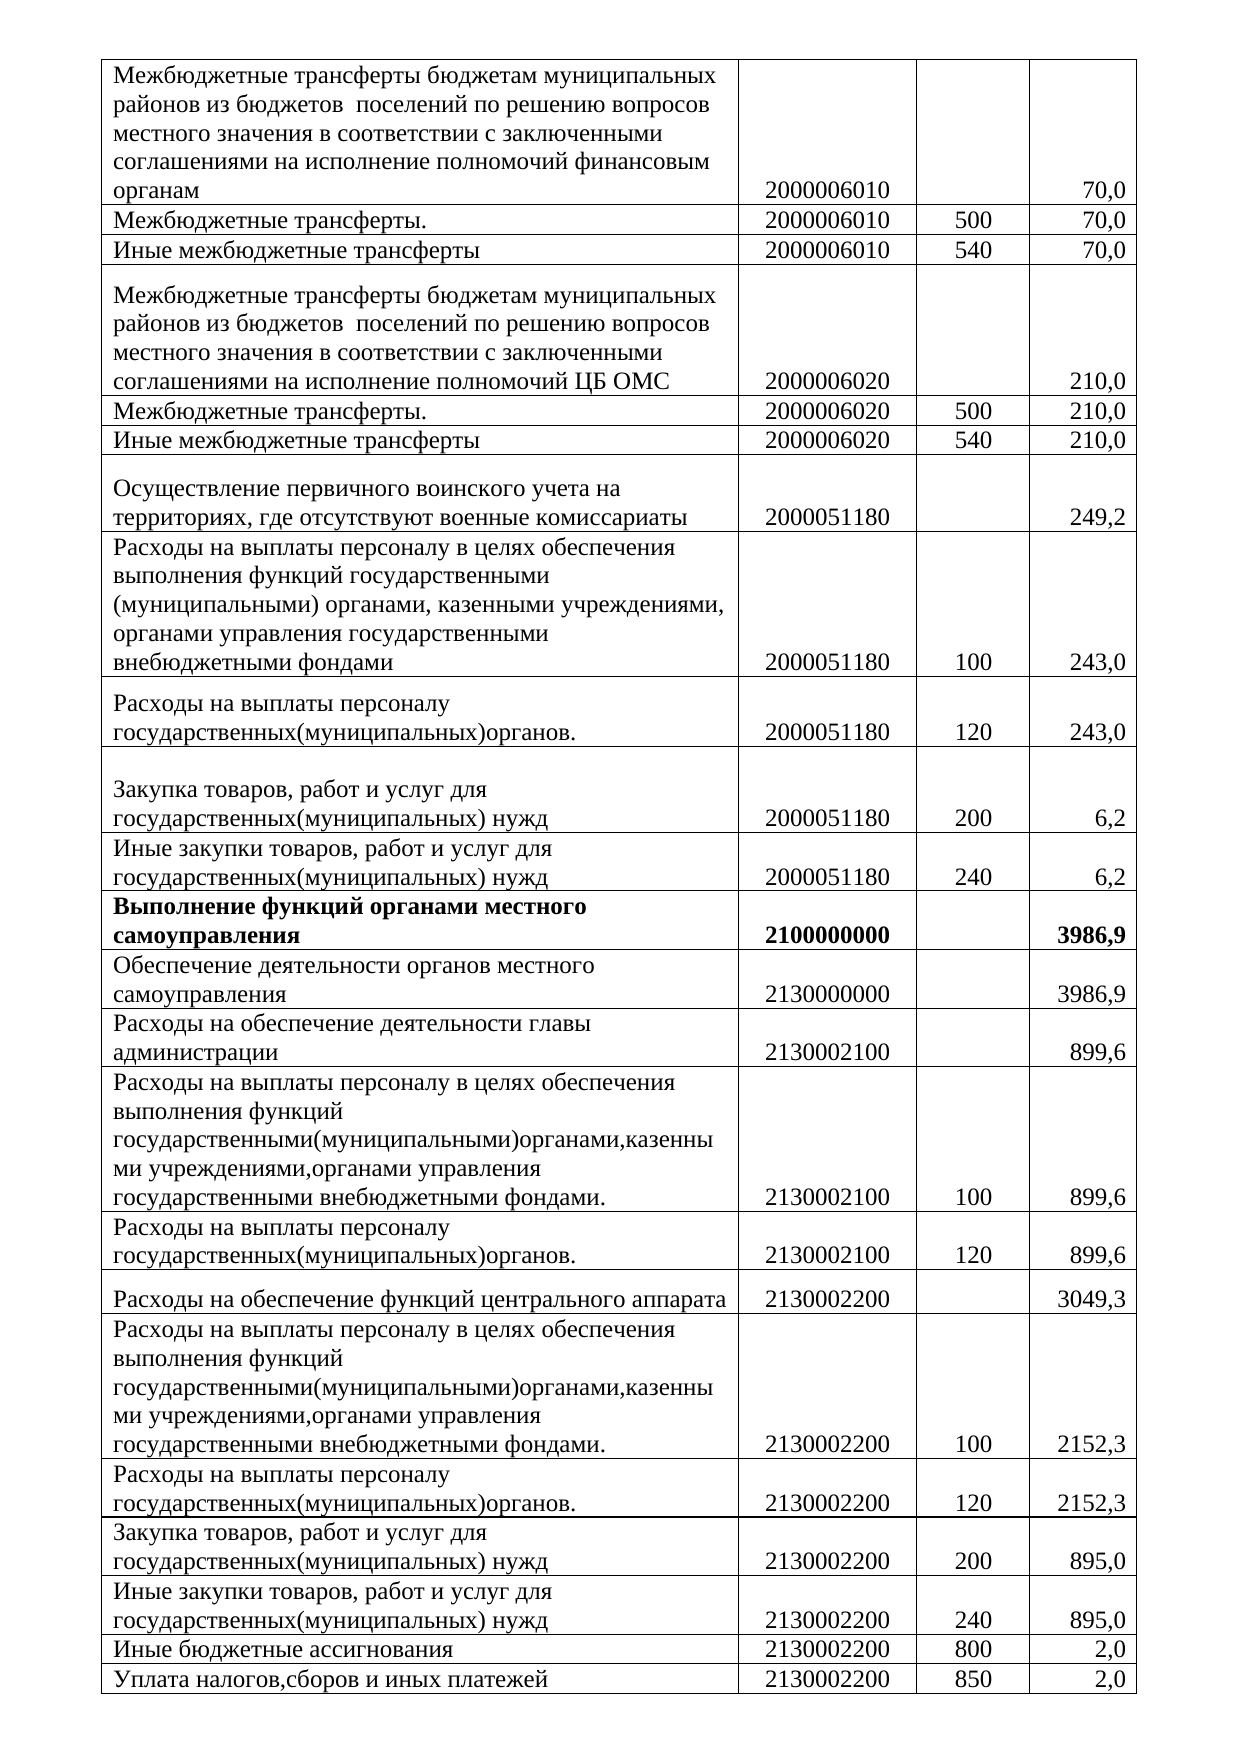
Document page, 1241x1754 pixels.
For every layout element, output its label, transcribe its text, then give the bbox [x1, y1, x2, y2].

table_cell 2000006010 [739, 235, 916, 263]
table_cell [917, 60, 1029, 204]
table_cell 800 [917, 1635, 1029, 1663]
table_cell [917, 455, 1029, 531]
table_cell 899,6 [1030, 1212, 1136, 1269]
table_cell 210,0 [1030, 265, 1136, 395]
table_cell Иные закупки товаров, работ и услуг для государственных(муниципальных) нужд [102, 1576, 738, 1633]
table_cell 120 [917, 677, 1029, 746]
table_cell 2000006020 [739, 426, 916, 454]
table_cell Расходы на обеспечение функций центрального аппарата [102, 1270, 738, 1313]
table_cell Уплата налогов,сборов и иных платежей [102, 1664, 738, 1693]
table_cell 120 [917, 1459, 1029, 1516]
table_cell 2000051180 [739, 455, 916, 531]
table_cell 2130000000 [739, 950, 916, 1007]
table_cell 899,6 [1030, 1009, 1136, 1066]
table_cell 6,2 [1030, 833, 1136, 890]
table_cell 243,0 [1030, 532, 1136, 676]
table_cell Расходы на выплаты персоналу в целях обеспечения выполнения функций государственными(муниципальными)органами,казенными учреждениями,органами управления государственными внебюджетными фондами. [102, 1067, 738, 1211]
table_cell 210,0 [1030, 426, 1136, 454]
table_cell 2130002200 [739, 1459, 916, 1516]
table_cell 2130002200 [739, 1576, 916, 1633]
table_cell 2130002200 [739, 1314, 916, 1458]
table_cell 500 [917, 396, 1029, 424]
table_cell Закупка товаров, работ и услуг для государственных(муниципальных) нужд [102, 1518, 738, 1575]
table_cell 2130002200 [739, 1518, 916, 1575]
table_cell [917, 891, 1029, 949]
table_cell 2,0 [1030, 1664, 1136, 1693]
table_cell 100 [917, 1067, 1029, 1211]
table_cell Расходы на выплаты персоналу в целях обеспечения выполнения функций государственными (муниципальными) органами, казенными учреждениями, органами управления государственными внебюджетными фондами [102, 532, 738, 676]
table_cell Расходы на выплаты персоналу государственных(муниципальных)органов. [102, 1212, 738, 1269]
table_cell 2152,3 [1030, 1459, 1136, 1516]
table_cell 6,2 [1030, 747, 1136, 832]
table_cell 2000051180 [739, 747, 916, 832]
table_cell Расходы на выплаты персоналу в целях обеспечения выполнения функций государственными(муниципальными)органами,казенными учреждениями,органами управления государственными внебюджетными фондами. [102, 1314, 738, 1458]
table_cell [917, 950, 1029, 1007]
table_cell 540 [917, 235, 1029, 263]
table_cell 2130002200 [739, 1635, 916, 1663]
table_cell 2000051180 [739, 677, 916, 746]
table_cell 2000051180 [739, 833, 916, 890]
table_cell 895,0 [1030, 1576, 1136, 1633]
table_cell 200 [917, 1518, 1029, 1575]
table_cell 100 [917, 1314, 1029, 1458]
table_cell Расходы на выплаты персоналу государственных(муниципальных)органов. [102, 1459, 738, 1516]
table_cell [917, 1270, 1029, 1313]
table_cell Выполнение функций органами местного самоуправления [102, 891, 738, 949]
table_cell 2,0 [1030, 1635, 1136, 1663]
table_cell 70,0 [1030, 205, 1136, 234]
table_cell 2130002200 [739, 1664, 916, 1693]
table_cell 2000051180 [739, 532, 916, 676]
table_cell 200 [917, 747, 1029, 832]
table_cell 2100000000 [739, 891, 916, 949]
table_cell 70,0 [1030, 235, 1136, 263]
table_cell 240 [917, 1576, 1029, 1633]
table_cell 2152,3 [1030, 1314, 1136, 1458]
table_cell 2130002200 [739, 1270, 916, 1313]
table_cell Закупка товаров, работ и услуг для государственных(муниципальных) нужд [102, 747, 738, 832]
table_cell 2000006010 [739, 205, 916, 234]
table_cell 2000006020 [739, 265, 916, 395]
table_cell Межбюджетные трансферты бюджетам муниципальных районов из бюджетов поселений по решению вопросов местного значения в соответствии с заключенными соглашениями на исполнение полномочий финансовым органам [102, 60, 738, 204]
table_cell 895,0 [1030, 1518, 1136, 1575]
table_cell [917, 1009, 1029, 1066]
table_cell 500 [917, 205, 1029, 234]
table_cell 540 [917, 426, 1029, 454]
table_cell Межбюджетные трансферты. [102, 205, 738, 234]
table_cell Расходы на выплаты персоналу государственных(муниципальных)органов. [102, 677, 738, 746]
table_cell 2130002100 [739, 1212, 916, 1269]
table_cell 243,0 [1030, 677, 1136, 746]
table_cell 70,0 [1030, 60, 1136, 204]
table_cell 3986,9 [1030, 891, 1136, 949]
table_cell Межбюджетные трансферты бюджетам муниципальных районов из бюджетов поселений по решению вопросов местного значения в соответствии с заключенными соглашениями на исполнение полномочий ЦБ ОМС [102, 265, 738, 395]
table_cell 2130002100 [739, 1009, 916, 1066]
table_cell 3049,3 [1030, 1270, 1136, 1313]
table_cell 2000006010 [739, 60, 916, 204]
table_cell [917, 265, 1029, 395]
table_cell Иные бюджетные ассигнования [102, 1635, 738, 1663]
table_cell 120 [917, 1212, 1029, 1269]
table_cell Иные межбюджетные трансферты [102, 426, 738, 454]
table_cell Межбюджетные трансферты. [102, 396, 738, 424]
table_cell 249,2 [1030, 455, 1136, 531]
table_cell Осуществление первичного воинского учета на территориях, где отсутствуют военные комиссариаты [102, 455, 738, 531]
table_cell 3986,9 [1030, 950, 1136, 1007]
table_cell 100 [917, 532, 1029, 676]
table_cell 899,6 [1030, 1067, 1136, 1211]
table_cell 240 [917, 833, 1029, 890]
table_cell 850 [917, 1664, 1029, 1693]
table_cell Расходы на обеспечение деятельности главы администрации [102, 1009, 738, 1066]
table_cell 2130002100 [739, 1067, 916, 1211]
table_cell Иные межбюджетные трансферты [102, 235, 738, 263]
table_cell Обеспечение деятельности органов местного самоуправления [102, 950, 738, 1007]
table_cell Иные закупки товаров, работ и услуг для государственных(муниципальных) нужд [102, 833, 738, 890]
table_cell 210,0 [1030, 396, 1136, 424]
table_cell 2000006020 [739, 396, 916, 424]
